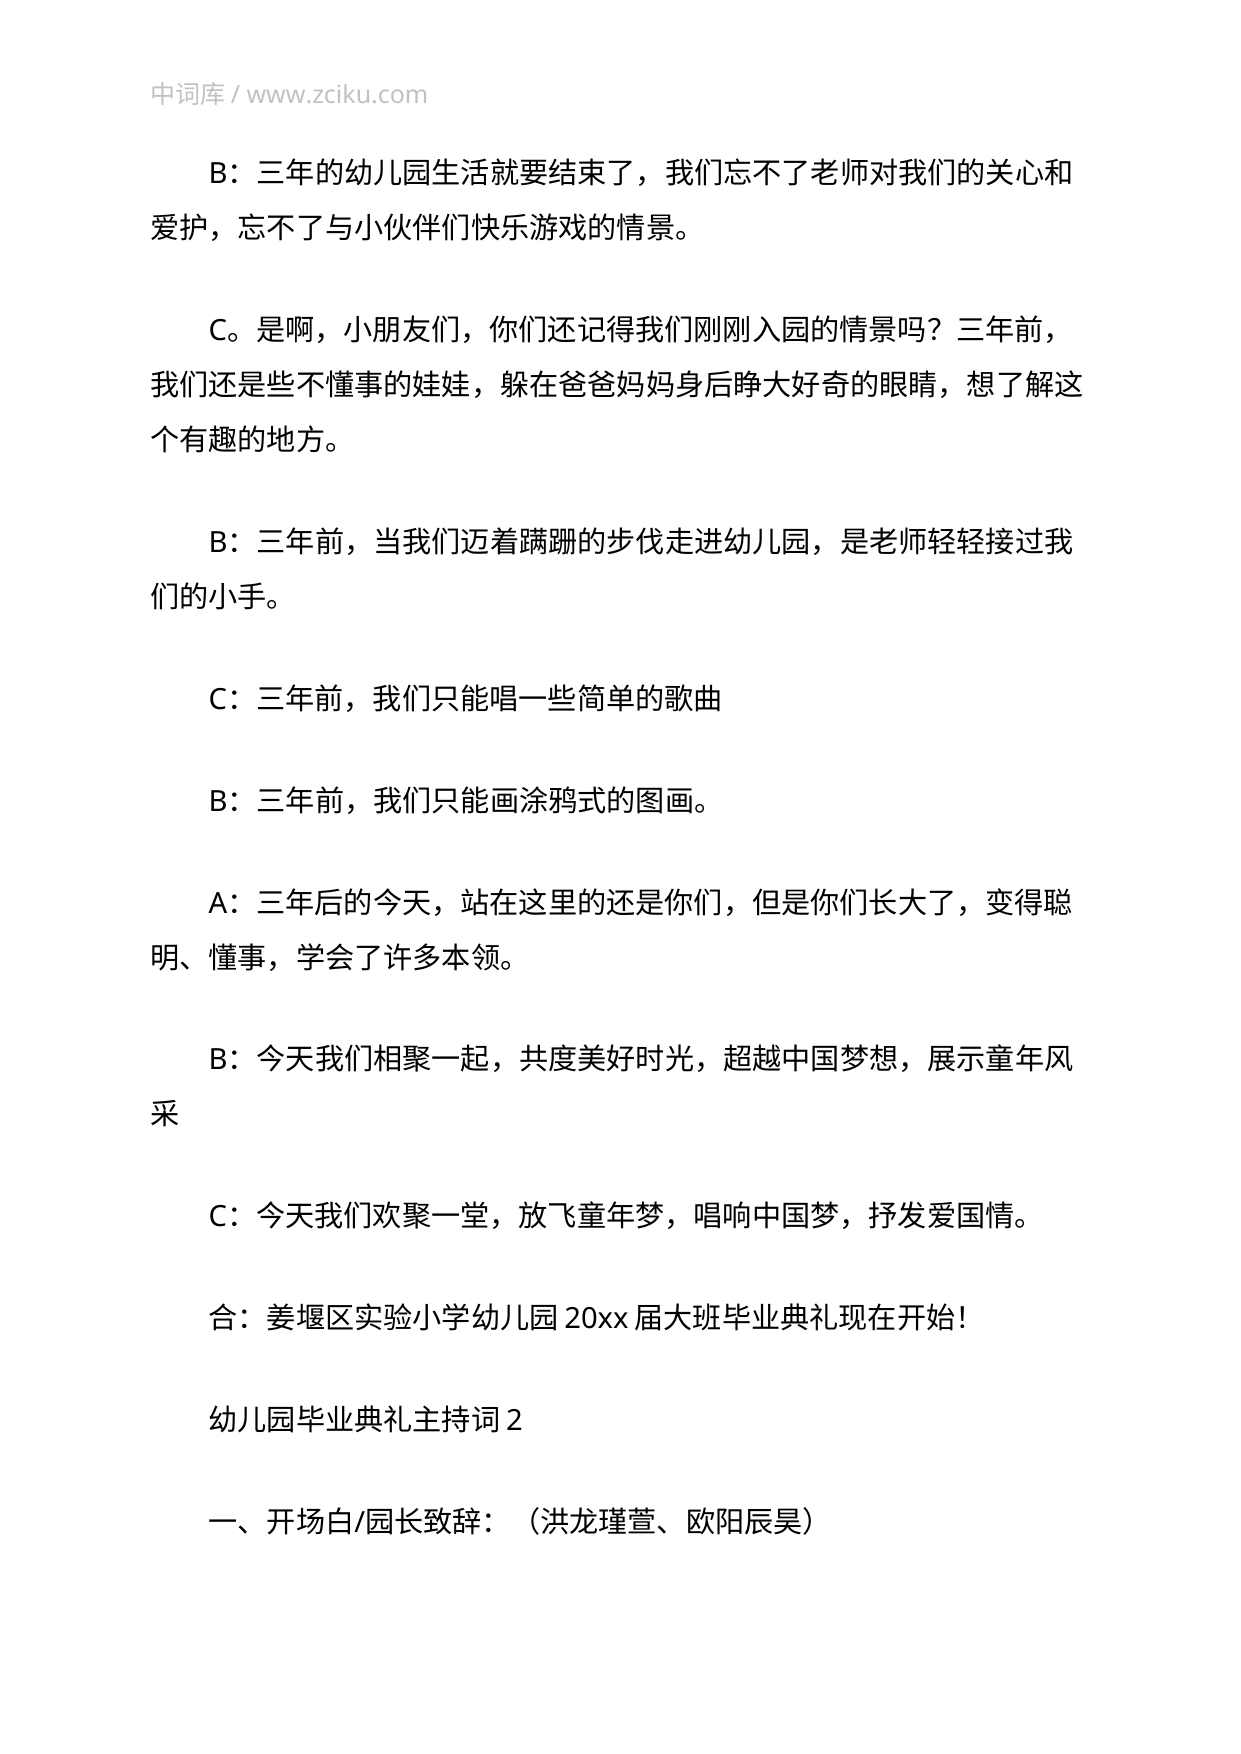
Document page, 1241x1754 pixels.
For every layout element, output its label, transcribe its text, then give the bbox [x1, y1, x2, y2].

text A：三年后的今天，站在这里的还是你们，但是你们长大了，变得聪明、懂事，学会了许多本领。 [150, 879, 1090, 976]
text 合：姜堰区实验小学幼儿园20xx届大班毕业典礼现在开始！ [150, 1295, 1090, 1337]
text 幼儿园毕业典礼主持词2 [150, 1397, 1090, 1439]
text C：三年前，我们只能唱一些简单的歌曲 [150, 675, 1090, 718]
text B：三年前，我们只能画涂鸦式的图画。 [150, 777, 1090, 819]
text C。是啊，小朋友们，你们还记得我们刚刚入园的情景吗？三年前，我们还是些不懂事的娃娃，躲在爸爸妈妈身后睁大好奇的眼睛，想了解这个有趣的地方。 [150, 307, 1090, 459]
text 一、开场白/园长致辞：（洪龙瑾萱、欧阳辰昊） [150, 1499, 1090, 1541]
text C：今天我们欢聚一堂，放飞童年梦，唱响中国梦，抒发爱国情。 [150, 1193, 1090, 1235]
text B：三年的幼儿园生活就要结束了，我们忘不了老师对我们的关心和爱护，忘不了与小伙伴们快乐游戏的情景。 [150, 150, 1090, 247]
text B：今天我们相聚一起，共度美好时光，超越中国梦想，展示童年风采 [150, 1036, 1090, 1133]
text B：三年前，当我们迈着蹒跚的步伐走进幼儿园，是老师轻轻接过我们的小手。 [150, 518, 1090, 616]
